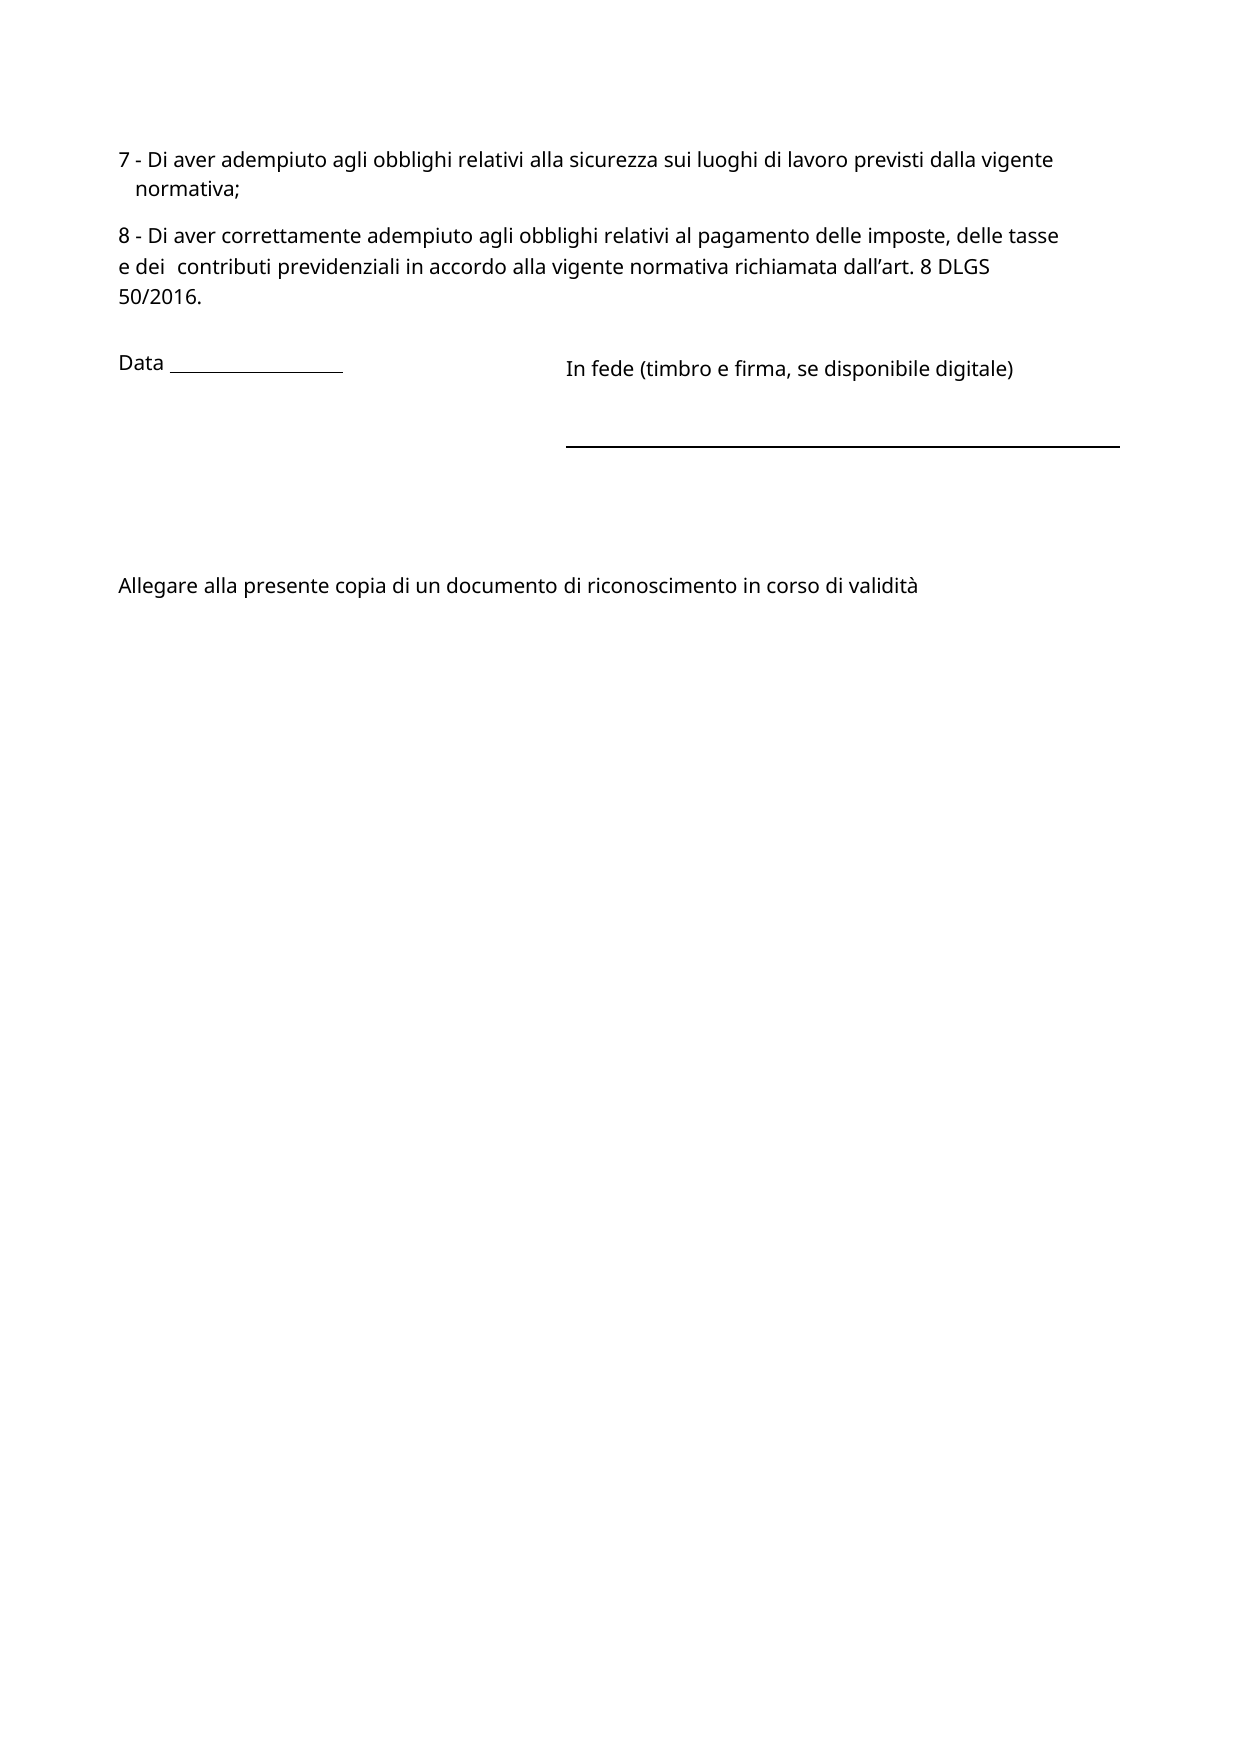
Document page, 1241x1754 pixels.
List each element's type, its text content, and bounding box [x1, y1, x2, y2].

text Data [118, 348, 343, 376]
text Allegare alla presente copia di un documento di riconoscimento in corso di validità [118, 571, 1132, 599]
list - Di aver adempiuto agli obblighi relativi alla sicurezza sui luoghi di lavoro previsti dalla vigente normativa; [118, 145, 1132, 202]
list - Di aver correttamente adempiuto agli obblighi relativi al pagamento delle imposte, delle tasse e dei contributi previdenziali in accordo alla vigente normativa richiamata dall’art. 8 DLGS 50/2016. [118, 221, 1072, 311]
text In fede (timbro e firma, se disponibile digitale) [566, 354, 1132, 382]
